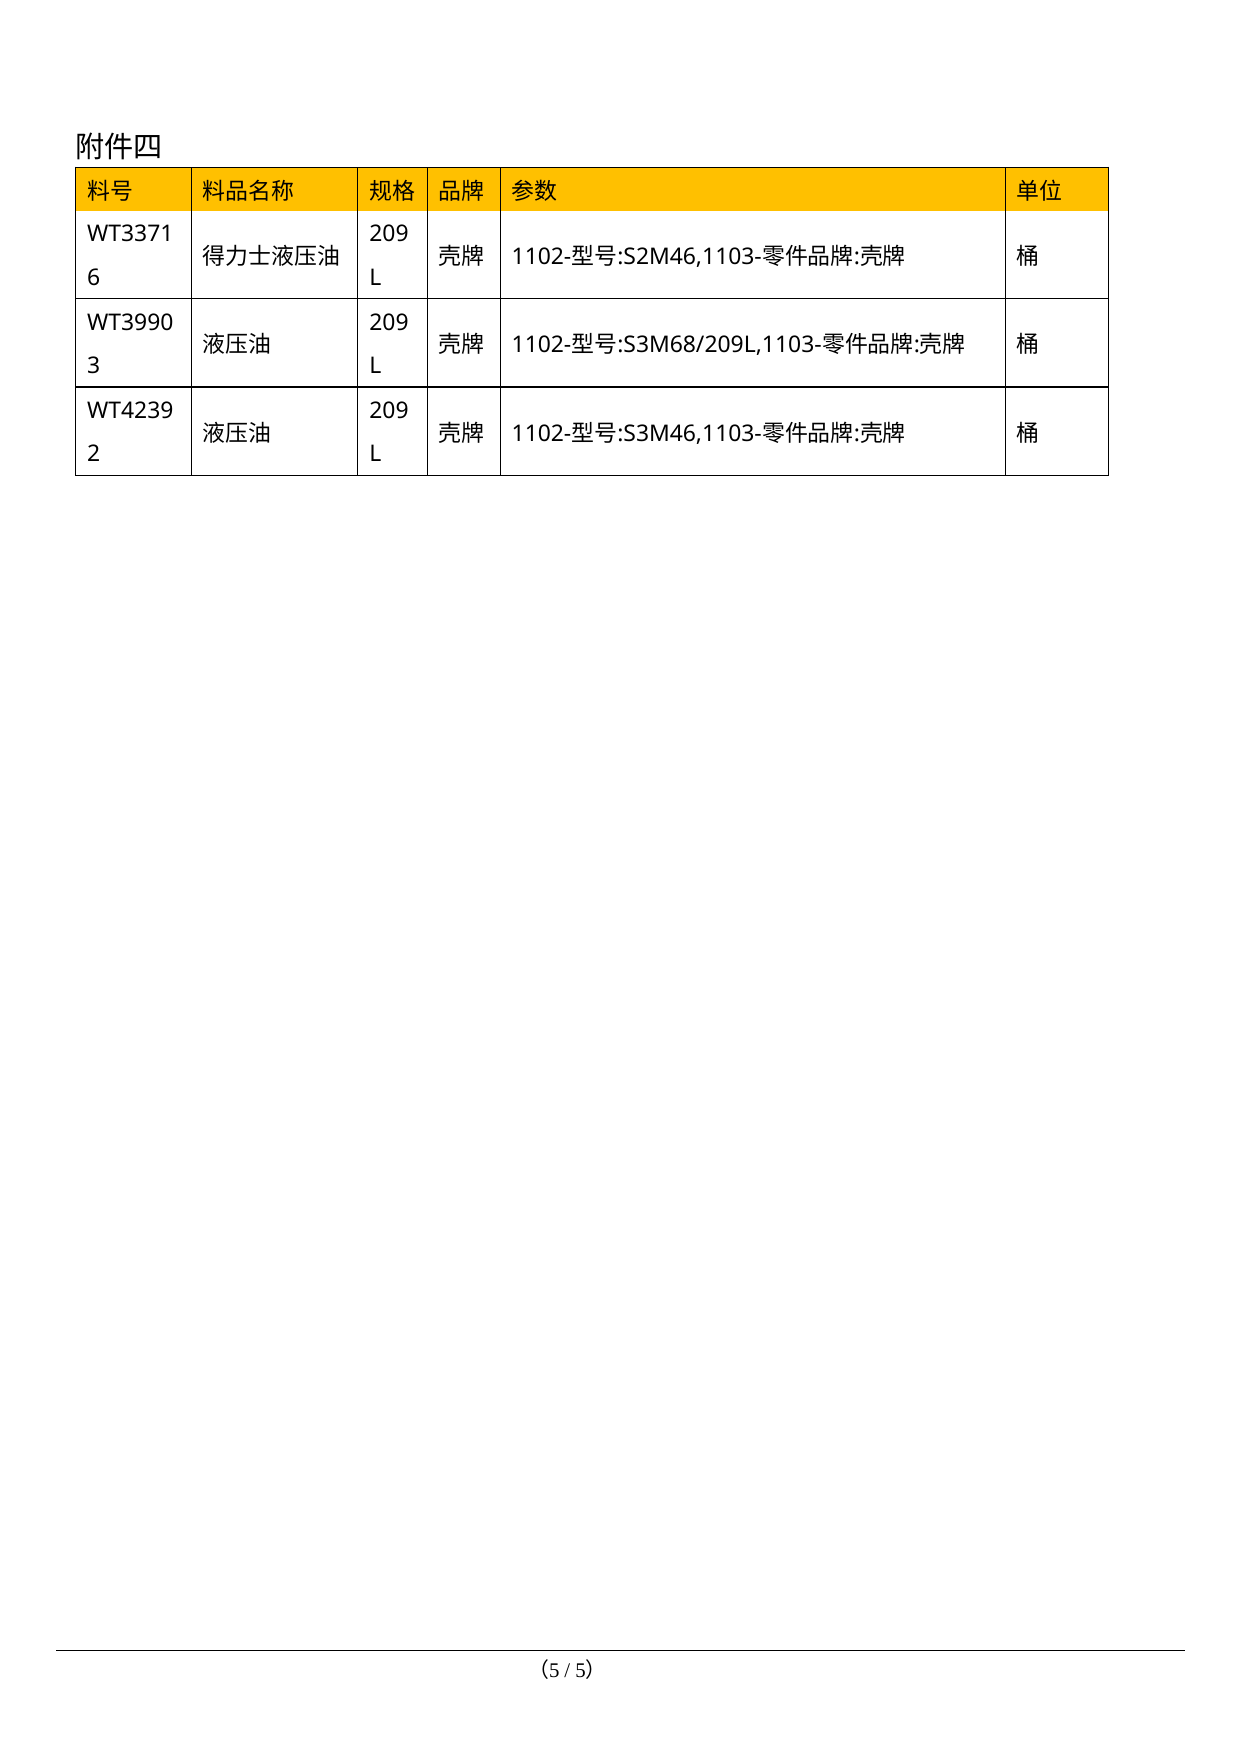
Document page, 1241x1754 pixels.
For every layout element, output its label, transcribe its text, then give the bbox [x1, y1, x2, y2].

table_cell 壳牌 [428, 211, 500, 298]
table_cell 1102-型号:S2M46,1103-零件品牌:壳牌 [501, 211, 1005, 298]
table_cell 1102-型号:S3M68/209L,1103-零件品牌:壳牌 [501, 299, 1005, 386]
table_cell 桶 [1006, 211, 1108, 298]
table_header 规格 [358, 168, 427, 211]
table_header 品牌 [428, 168, 500, 211]
table_cell 209L [358, 388, 427, 474]
table_header 参数 [501, 168, 1005, 211]
table_header 单位 [1006, 168, 1108, 211]
table_cell WT39903 [76, 299, 191, 386]
table_cell 得力士液压油 [192, 211, 357, 298]
table_cell WT33716 [76, 211, 191, 298]
text 附件四 [75, 123, 1165, 167]
table_cell 209L [358, 299, 427, 386]
table_cell 桶 [1006, 299, 1108, 386]
table_header 料品名称 [192, 168, 357, 211]
table_cell 液压油 [192, 299, 357, 386]
table_header 料号 [76, 168, 191, 211]
table_cell 1102-型号:S3M46,1103-零件品牌:壳牌 [501, 388, 1005, 474]
table_cell 209L [358, 211, 427, 298]
table_cell 液压油 [192, 388, 357, 474]
table_cell 壳牌 [428, 388, 500, 474]
table_cell 桶 [1006, 388, 1108, 474]
table_cell 壳牌 [428, 299, 500, 386]
table_cell WT42392 [76, 388, 191, 474]
